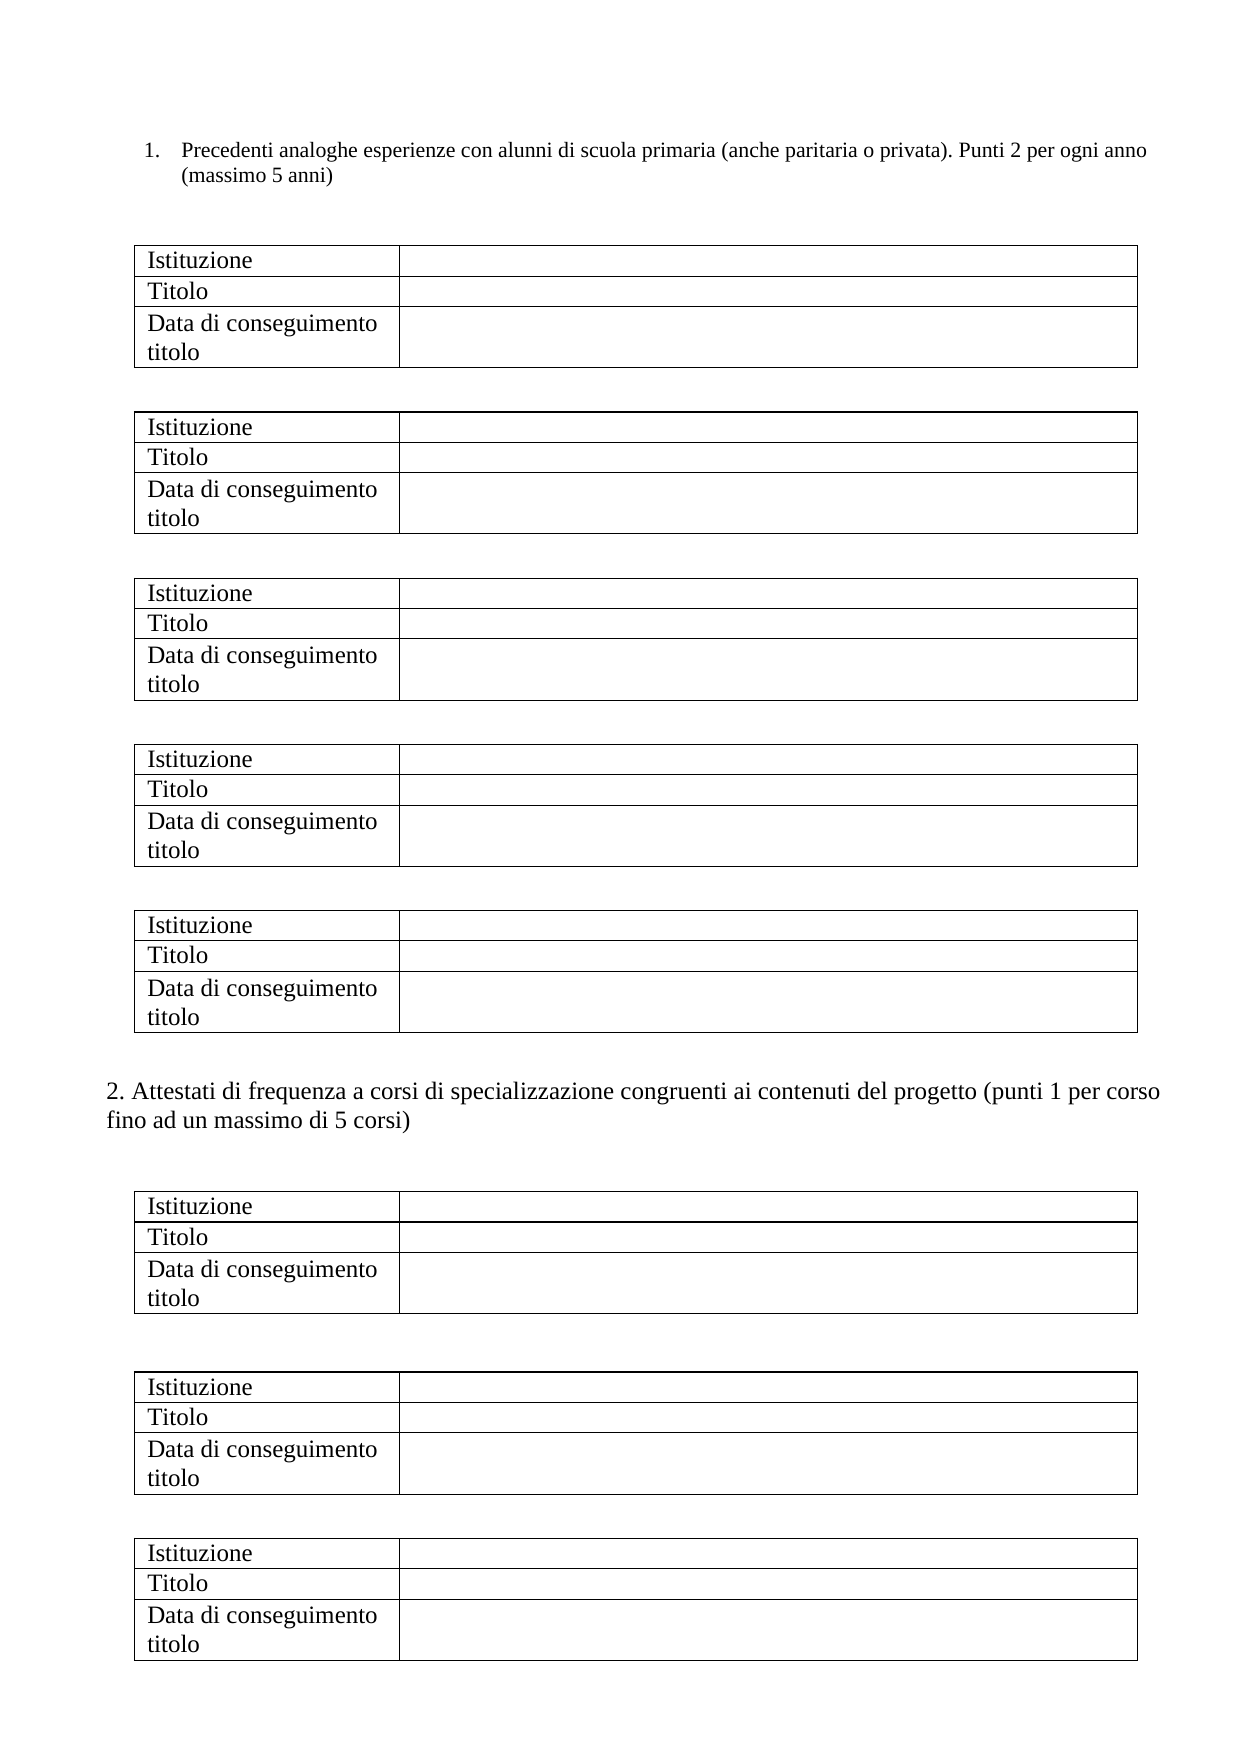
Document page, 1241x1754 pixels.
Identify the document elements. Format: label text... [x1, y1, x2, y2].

table_header Istituzione [135, 413, 399, 442]
text 2. Attestati di frequenza a corsi di specializzazione congruenti ai contenuti del progetto (punti 1 per corso fino ad un massimo di 5 corsi) [106, 1076, 1178, 1133]
table_cell [400, 1403, 1137, 1432]
table_cell [400, 277, 1137, 306]
table_cell Titolo [135, 1569, 399, 1598]
table_cell Titolo [135, 941, 399, 971]
table_cell [400, 1433, 1137, 1493]
list Precedenti analoghe esperienze con alunni di scuola primaria (anche paritaria o privata). Punti 2 per ogni anno (massimo 5 anni) [144, 137, 1178, 188]
table_header [400, 1192, 1137, 1221]
table_cell Data di conseguimento titolo [135, 1433, 399, 1493]
table_cell [400, 639, 1137, 699]
table_cell Data di conseguimento titolo [135, 1253, 399, 1313]
table_cell [400, 1569, 1137, 1598]
table_cell [400, 1600, 1137, 1660]
table_header Istituzione [135, 1192, 399, 1221]
table_cell [400, 1223, 1137, 1252]
table_cell Titolo [135, 443, 399, 472]
table_cell Data di conseguimento titolo [135, 806, 399, 866]
table_header [400, 246, 1137, 276]
table_header Istituzione [135, 579, 399, 608]
table_cell [400, 972, 1137, 1032]
table_cell [400, 775, 1137, 804]
table_cell Titolo [135, 277, 399, 306]
table_header Istituzione [135, 1539, 399, 1568]
table_header Istituzione [135, 745, 399, 774]
table_header [400, 911, 1137, 940]
table_header Istituzione [135, 1373, 399, 1402]
table_header [400, 579, 1137, 608]
table_cell Titolo [135, 1223, 399, 1252]
table_cell Data di conseguimento titolo [135, 972, 399, 1032]
table_header [400, 745, 1137, 774]
table_cell Data di conseguimento titolo [135, 1600, 399, 1660]
table_cell [400, 1253, 1137, 1313]
table_cell [400, 443, 1137, 472]
table_cell Titolo [135, 775, 399, 804]
table_cell [400, 473, 1137, 533]
table_cell [400, 307, 1137, 367]
table_cell Titolo [135, 609, 399, 638]
table_cell Data di conseguimento titolo [135, 307, 399, 367]
table_cell Titolo [135, 1403, 399, 1432]
table_cell [400, 806, 1137, 866]
table_cell [400, 609, 1137, 638]
table_header [400, 1373, 1137, 1402]
table_header Istituzione [135, 246, 399, 276]
table_cell Data di conseguimento titolo [135, 473, 399, 533]
table_header [400, 1539, 1137, 1568]
table_cell [400, 941, 1137, 971]
table_header Istituzione [135, 911, 399, 940]
table_header [400, 413, 1137, 442]
table_cell Data di conseguimento titolo [135, 639, 399, 699]
